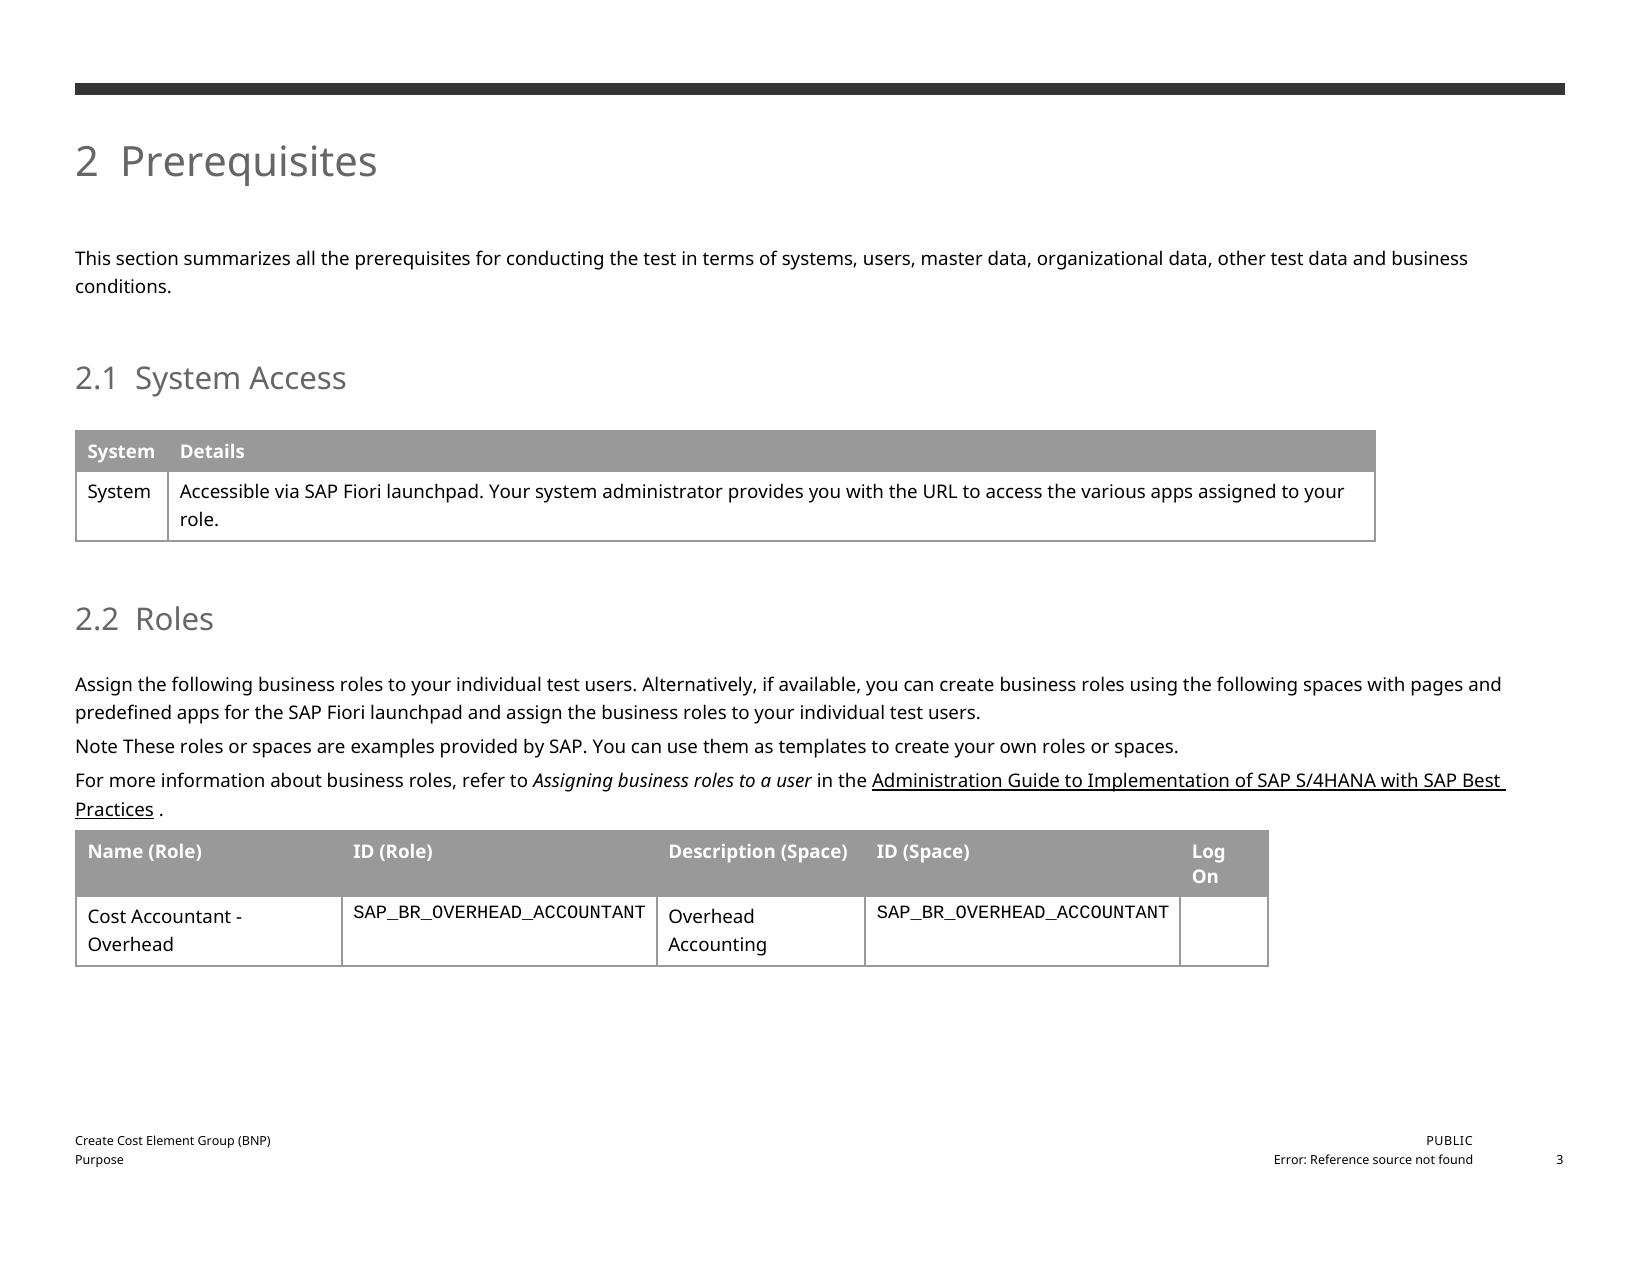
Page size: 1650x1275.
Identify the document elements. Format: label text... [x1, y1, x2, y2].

text Assign the following business roles to your individual test users. Alternatively, if available, you can create business roles using the following spaces with pages and predefined apps for the SAP Fiori launchpad and assign the business roles to your individual test users. [75, 671, 1565, 725]
table_header Log On [1181, 832, 1267, 895]
table_cell System [77, 472, 167, 540]
table_header Description (Space) [658, 832, 864, 895]
table_cell Accessible via SAP Fiori launchpad. Your system administrator provides you with the URL to access the various apps assigned to your role. [169, 472, 1374, 540]
text Note These roles or spaces are examples provided by SAP. You can use them as templates to create your own roles or spaces. [75, 733, 1565, 759]
table_cell SAP_BR_OVERHEAD_ACCOUNTANT [343, 897, 656, 965]
table_cell Overhead Accounting [658, 897, 864, 965]
table_header System [77, 432, 167, 470]
subtitle Roles [75, 600, 1565, 638]
subtitle Prerequisites [75, 137, 1565, 187]
table_header ID (Space) [866, 832, 1179, 895]
table_header ID (Role) [343, 832, 656, 895]
table_cell [1181, 897, 1267, 965]
table_cell Cost Accountant - Overhead [77, 897, 341, 965]
subtitle System Access [75, 359, 1565, 397]
text This section summarizes all the prerequisites for conducting the test in terms of systems, users, master data, organizational data, other test data and business conditions. [75, 245, 1565, 298]
table_cell SAP_BR_OVERHEAD_ACCOUNTANT [866, 897, 1179, 965]
text For more information about business roles, refer to Assigning business roles to a user in the Administration Guide to Implementation of SAP S/4HANA with SAP Best Practices . [75, 768, 1565, 821]
table_header Name (Role) [77, 832, 341, 895]
table_header Details [169, 432, 1374, 470]
